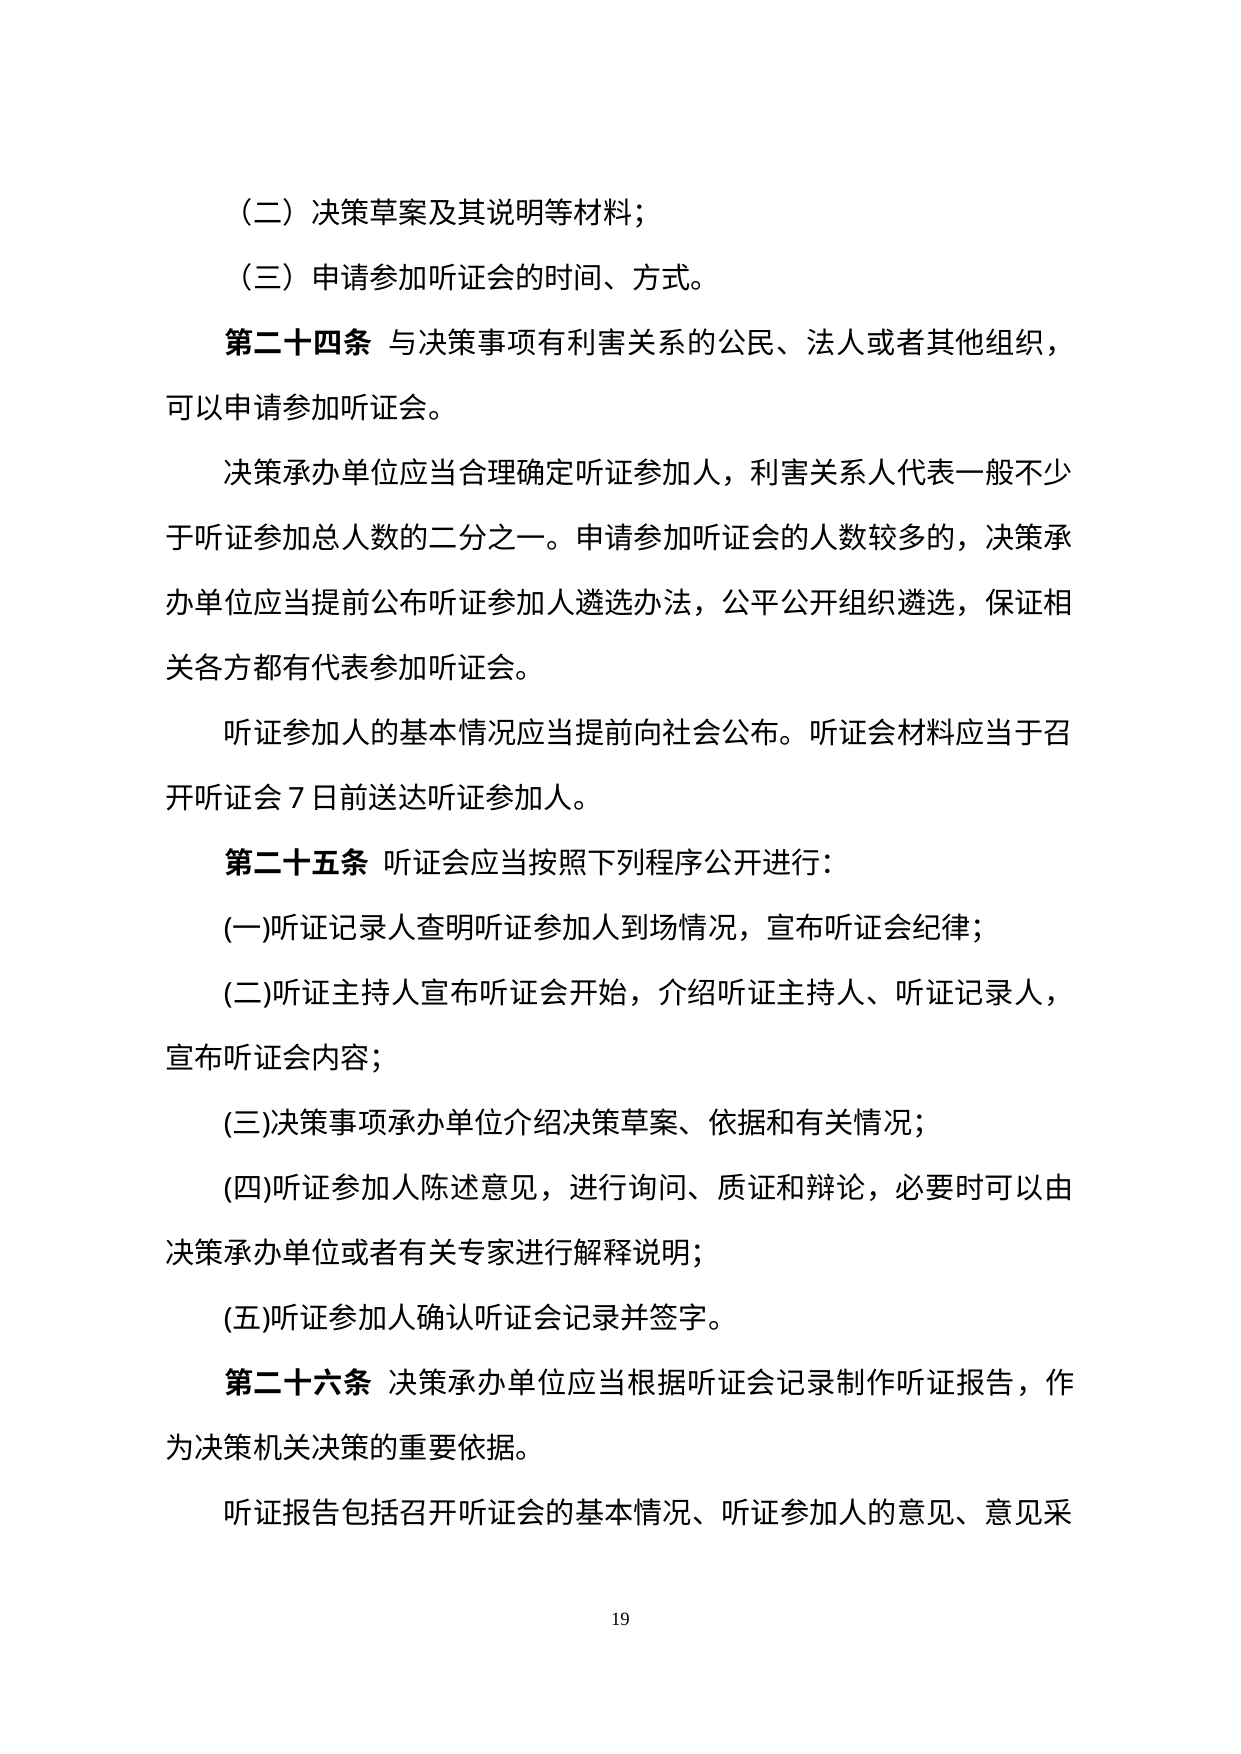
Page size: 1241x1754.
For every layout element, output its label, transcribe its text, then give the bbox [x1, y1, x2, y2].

text 听证参加人的基本情况应当提前向社会公布。听证会材料应当于召开听证会7日前送达听证参加人。 [165, 698, 1075, 828]
text 第二十六条 决策承办单位应当根据听证会记录制作听证报告，作为决策机关决策的重要依据。 [165, 1348, 1075, 1478]
text 第二十四条 与决策事项有利害关系的公民、法人或者其他组织，可以申请参加听证会。 [165, 308, 1075, 438]
text 第二十五条 听证会应当按照下列程序公开进行： [165, 828, 1075, 893]
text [165, 1478, 1075, 1543]
text (二)听证主持人宣布听证会开始，介绍听证主持人、听证记录人，宣布听证会内容； [165, 958, 1075, 1088]
text （三）申请参加听证会的时间、方式。 [165, 243, 1075, 308]
text (三)决策事项承办单位介绍决策草案、依据和有关情况； [165, 1088, 1075, 1153]
text （二）决策草案及其说明等材料； [165, 178, 1075, 243]
text (四)听证参加人陈述意见，进行询问、质证和辩论，必要时可以由决策承办单位或者有关专家进行解释说明； [165, 1153, 1075, 1283]
text (一)听证记录人查明听证参加人到场情况，宣布听证会纪律； [165, 893, 1075, 958]
text (五)听证参加人确认听证会记录并签字。 [165, 1283, 1075, 1348]
text 决策承办单位应当合理确定听证参加人，利害关系人代表一般不少于听证参加总人数的二分之一。申请参加听证会的人数较多的，决策承办单位应当提前公布听证参加人遴选办法，公平公开组织遴选，保证相关各方都有代表参加听证会。 [165, 438, 1075, 698]
